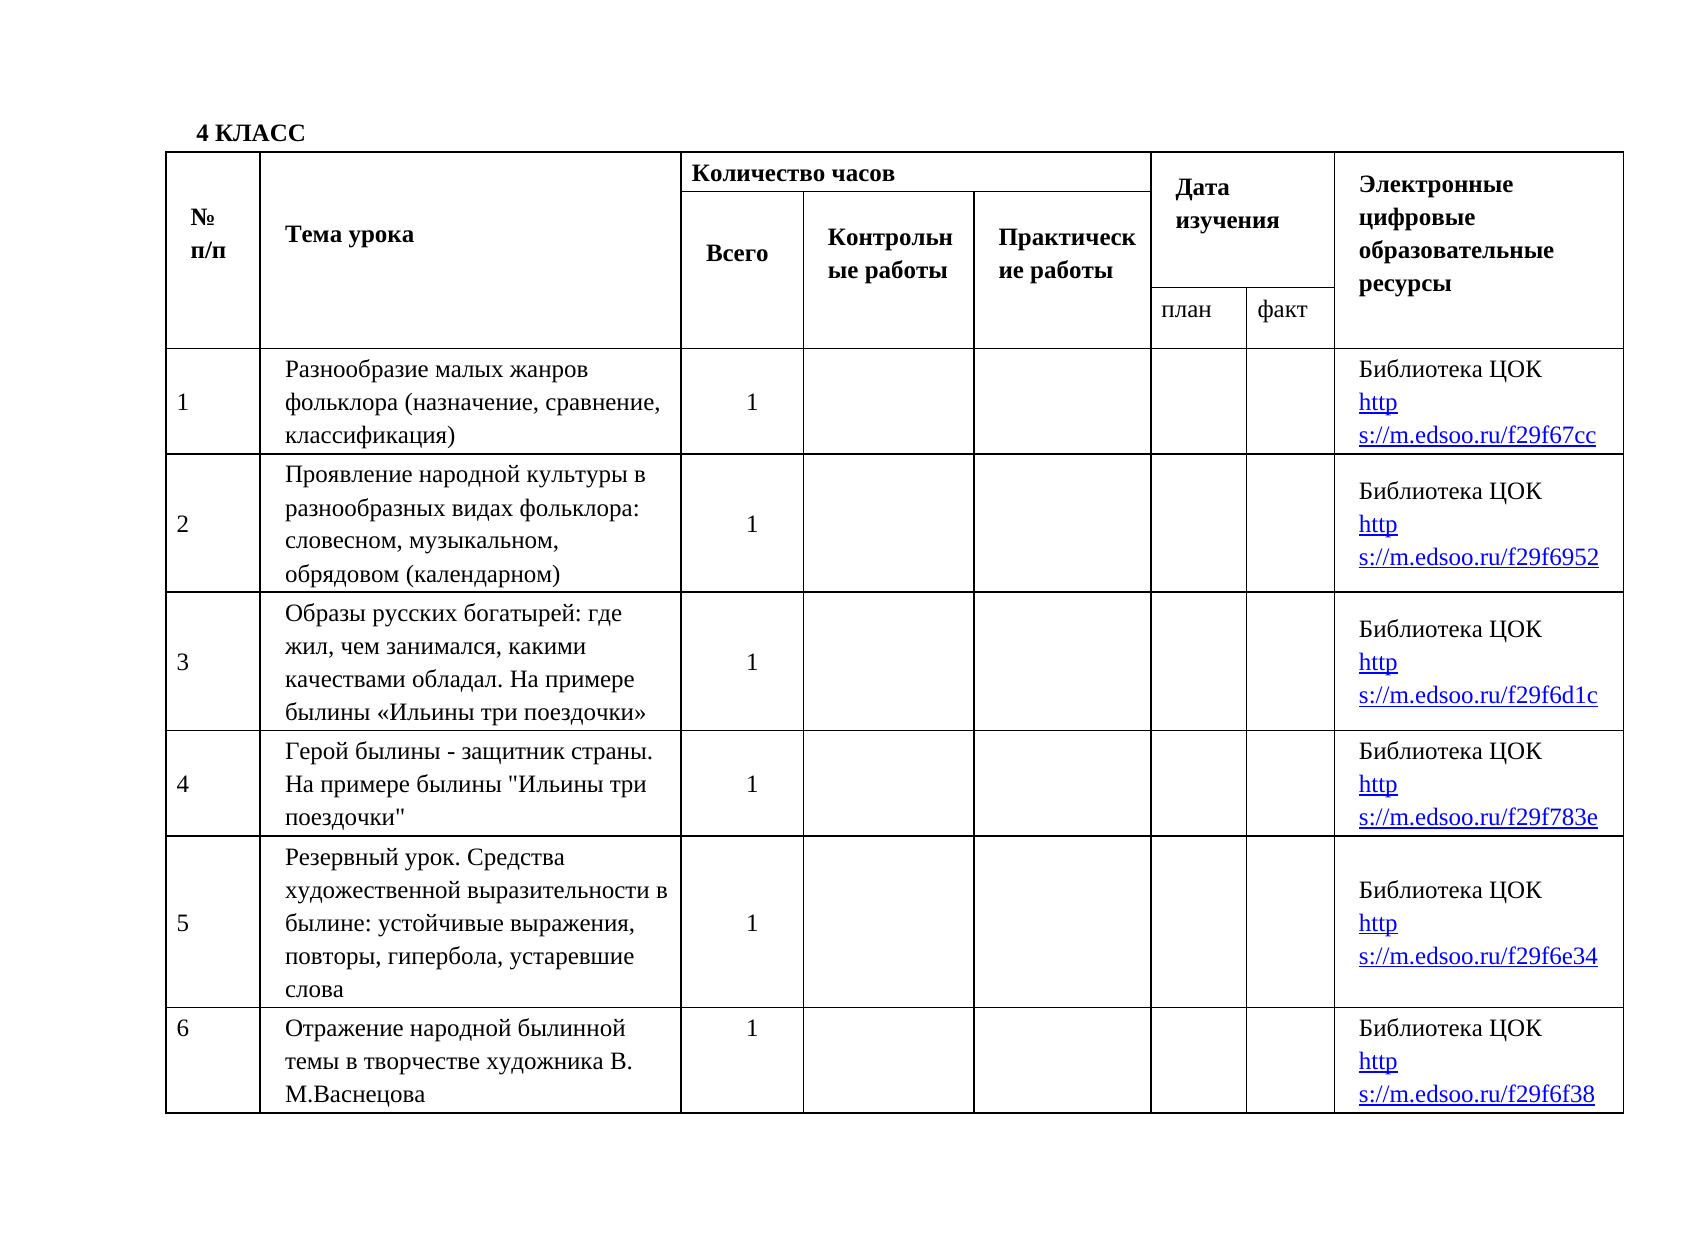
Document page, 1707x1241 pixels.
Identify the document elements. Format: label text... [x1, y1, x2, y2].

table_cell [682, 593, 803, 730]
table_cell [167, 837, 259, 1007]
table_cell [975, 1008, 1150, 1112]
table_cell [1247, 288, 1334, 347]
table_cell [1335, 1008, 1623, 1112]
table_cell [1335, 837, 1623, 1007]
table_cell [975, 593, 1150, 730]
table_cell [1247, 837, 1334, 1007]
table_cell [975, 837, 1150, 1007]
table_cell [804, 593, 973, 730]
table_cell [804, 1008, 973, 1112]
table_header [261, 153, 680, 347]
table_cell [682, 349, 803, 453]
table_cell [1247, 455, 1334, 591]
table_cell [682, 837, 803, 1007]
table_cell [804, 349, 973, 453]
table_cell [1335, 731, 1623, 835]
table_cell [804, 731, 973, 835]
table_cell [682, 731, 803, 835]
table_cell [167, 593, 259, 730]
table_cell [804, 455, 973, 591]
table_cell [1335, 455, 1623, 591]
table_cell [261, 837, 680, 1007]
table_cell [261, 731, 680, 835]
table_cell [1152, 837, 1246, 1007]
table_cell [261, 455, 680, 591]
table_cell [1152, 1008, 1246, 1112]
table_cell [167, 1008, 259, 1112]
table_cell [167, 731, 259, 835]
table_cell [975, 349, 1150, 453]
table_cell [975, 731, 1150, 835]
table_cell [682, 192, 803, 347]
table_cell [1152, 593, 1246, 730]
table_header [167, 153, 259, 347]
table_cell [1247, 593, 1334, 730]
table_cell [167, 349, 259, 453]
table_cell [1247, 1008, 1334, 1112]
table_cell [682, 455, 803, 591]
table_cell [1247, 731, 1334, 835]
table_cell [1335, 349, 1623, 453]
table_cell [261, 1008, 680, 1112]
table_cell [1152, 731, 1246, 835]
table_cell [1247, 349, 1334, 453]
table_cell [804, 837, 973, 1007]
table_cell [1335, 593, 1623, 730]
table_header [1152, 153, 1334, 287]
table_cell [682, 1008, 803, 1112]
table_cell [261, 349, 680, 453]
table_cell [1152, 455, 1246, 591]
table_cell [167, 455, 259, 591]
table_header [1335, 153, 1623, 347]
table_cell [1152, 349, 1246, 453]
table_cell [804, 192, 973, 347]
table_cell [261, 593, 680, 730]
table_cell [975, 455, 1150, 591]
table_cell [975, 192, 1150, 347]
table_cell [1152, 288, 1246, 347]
text 4 КЛАСС [190, 118, 1618, 147]
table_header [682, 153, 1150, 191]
